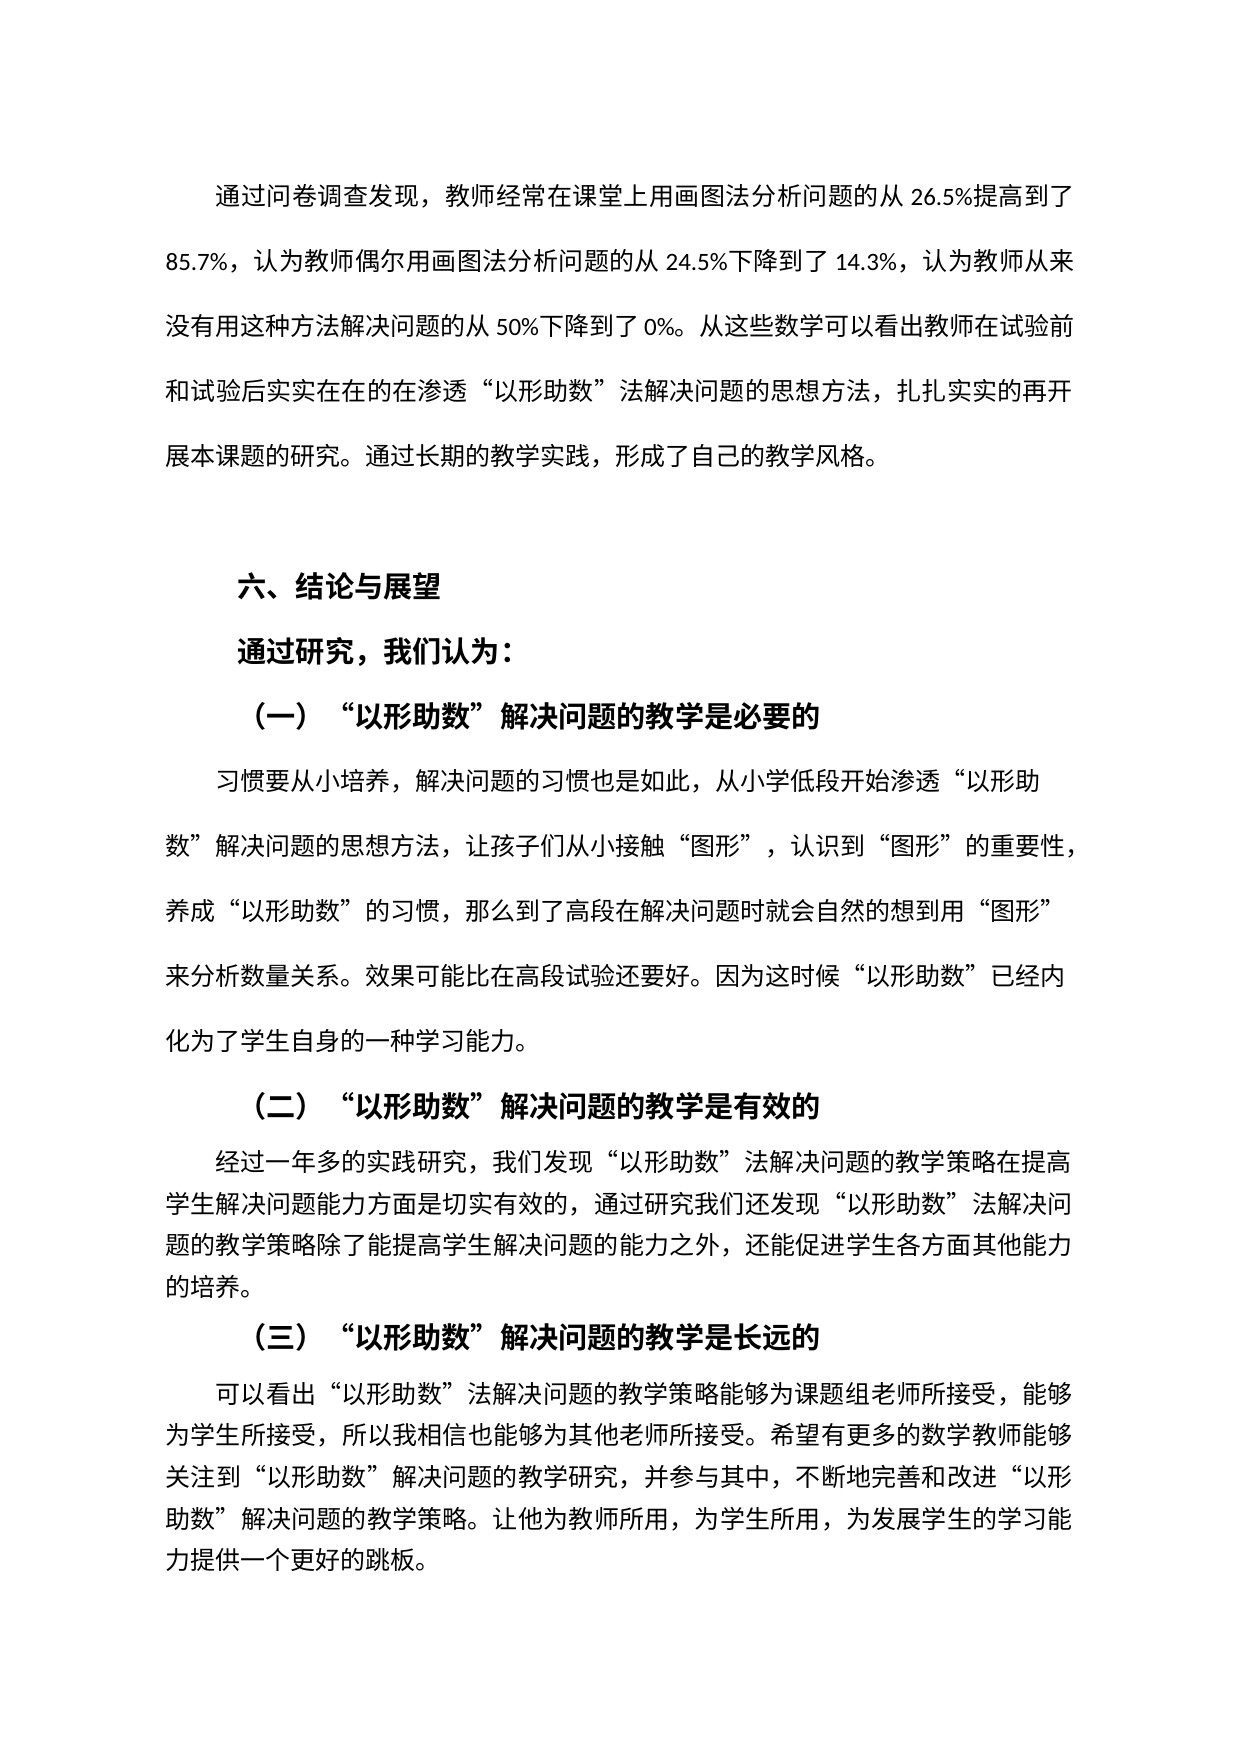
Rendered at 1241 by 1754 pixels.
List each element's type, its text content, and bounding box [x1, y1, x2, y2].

text 通过问卷调查发现，教师经常在课堂上用画图法分析问题的从26.5%提高到了85.7%，认为教师偶尔用画图法分析问题的从24.5%下降到了14.3%，认为教师从来没有用这种方法解决问题的从50%下降到了0%。从这些数学可以看出教师在试验前和试验后实实在在的在渗透“以形助数”法解决问题的思想方法，扎扎实实的再开展本课题的研究。通过长期的教学实践，形成了自己的教学风格。 [165, 162, 1075, 487]
text 通过研究，我们认为： [165, 617, 1075, 682]
text 六、结论与展望 [165, 552, 1075, 617]
text （三）“以形助数”解决问题的教学是长远的 [165, 1304, 1075, 1369]
text （一）“以形助数”解决问题的教学是必要的 [165, 682, 1075, 747]
text 习惯要从小培养，解决问题的习惯也是如此，从小学低段开始渗透“以形助数”解决问题的思想方法，让孩子们从小接触“图形”，认识到“图形”的重要性，养成“以形助数”的习惯，那么到了高段在解决问题时就会自然的想到用“图形”来分析数量关系。效果可能比在高段试验还要好。因为这时候“以形助数”已经内化为了学生自身的一种学习能力。 [165, 747, 1075, 1072]
text 可以看出“以形助数”法解决问题的教学策略能够为课题组老师所接受，能够为学生所接受，所以我相信也能够为其他老师所接受。希望有更多的数学教师能够关注到“以形助数”解决问题的教学研究，并参与其中，不断地完善和改进“以形助数”解决问题的教学策略。让他为教师所用，为学生所用，为发展学生的学习能力提供一个更好的跳板。 [165, 1369, 1075, 1577]
text 经过一年多的实践研究，我们发现“以形助数”法解决问题的教学策略在提高学生解决问题能力方面是切实有效的，通过研究我们还发现“以形助数”法解决问题的教学策略除了能提高学生解决问题的能力之外，还能促进学生各方面其他能力的培养。 [165, 1137, 1075, 1304]
text （二）“以形助数”解决问题的教学是有效的 [165, 1072, 1075, 1137]
